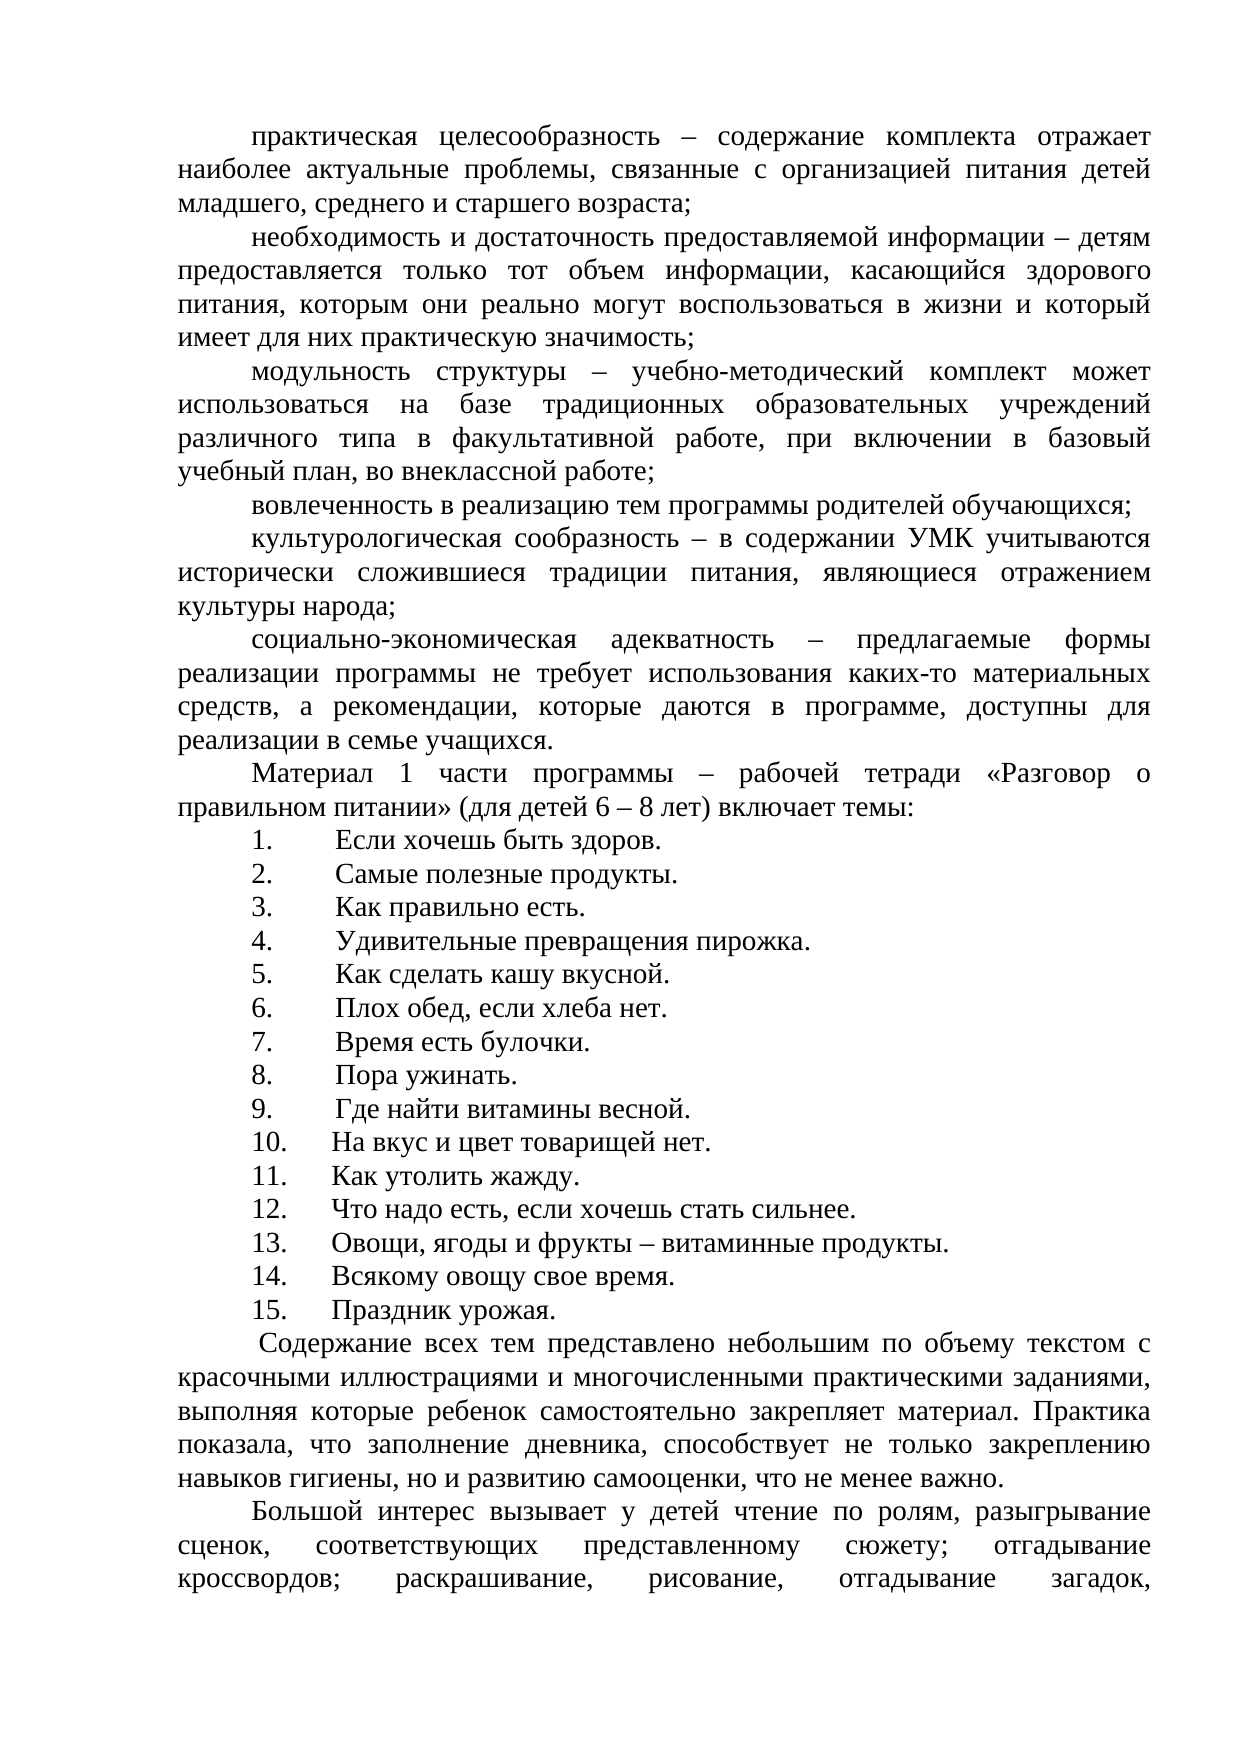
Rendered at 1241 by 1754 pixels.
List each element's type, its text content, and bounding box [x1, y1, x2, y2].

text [177, 1493, 1152, 1594]
text социально-экономическая адекватность – предлагаемые формы реализации программы не требует использования каких-то материальных средств, а рекомендации, которые даются в программе, доступны для реализации в семье учащихся. [177, 621, 1152, 755]
text 13. Овощи, ягоды и фрукты – витаминные продукты. [177, 1225, 1152, 1258]
text 10. На вкус и цвет товарищей нет. [177, 1124, 1152, 1158]
text вовлеченность в реализацию тем программы родителей обучающихся; [177, 487, 1152, 521]
text 1. Если хочешь быть здоров. [177, 822, 1152, 856]
text культурологическая сообразность – в содержании УМК учитываются исторически сложившиеся традиции питания, являющиеся отражением культуры народа; [177, 521, 1152, 621]
text 5. Как сделать кашу вкусной. [177, 957, 1152, 990]
text 4. Удивительные превращения пирожка. [177, 923, 1152, 957]
text 8. Пора ужинать. [177, 1057, 1152, 1091]
text модульность структуры – учебно-методический комплект может использоваться на базе традиционных образовательных учреждений различного типа в факультативной работе, при включении в базовый учебный план, во внеклассной работе; [177, 353, 1152, 487]
text 15. Праздник урожая. [177, 1292, 1152, 1326]
text 7. Время есть булочки. [177, 1024, 1152, 1057]
text Материал 1 части программы – рабочей тетради «Разговор о правильном питании» (для детей 6 – 8 лет) включает темы: [177, 755, 1152, 822]
text 11. Как утолить жажду. [177, 1158, 1152, 1191]
text практическая целесообразность – содержание комплекта отражает наиболее актуальные проблемы, связанные с организацией питания детей младшего, среднего и старшего возраста; [177, 118, 1152, 219]
text 14. Всякому овощу свое время. [177, 1258, 1152, 1292]
text 12. Что надо есть, если хочешь стать сильнее. [177, 1191, 1152, 1225]
text необходимость и достаточность предоставляемой информации – детям предоставляется только тот объем информации, касающийся здорового питания, которым они реально могут воспользоваться в жизни и который имеет для них практическую значимость; [177, 219, 1152, 353]
text 2. Самые полезные продукты. [177, 856, 1152, 889]
text 6. Плох обед, если хлеба нет. [177, 990, 1152, 1024]
text 3. Как правильно есть. [177, 889, 1152, 923]
text 9. Где найти витамины весной. [177, 1091, 1152, 1124]
text Содержание всех тем представлено небольшим по объему текстом с красочными иллюстрациями и многочисленными практическими заданиями, выполняя которые ребенок самостоятельно закрепляет материал. Практика показала, что заполнение дневника, способствует не только закреплению навыков гигиены, но и развитию самооценки, что не менее важно. [177, 1326, 1152, 1493]
